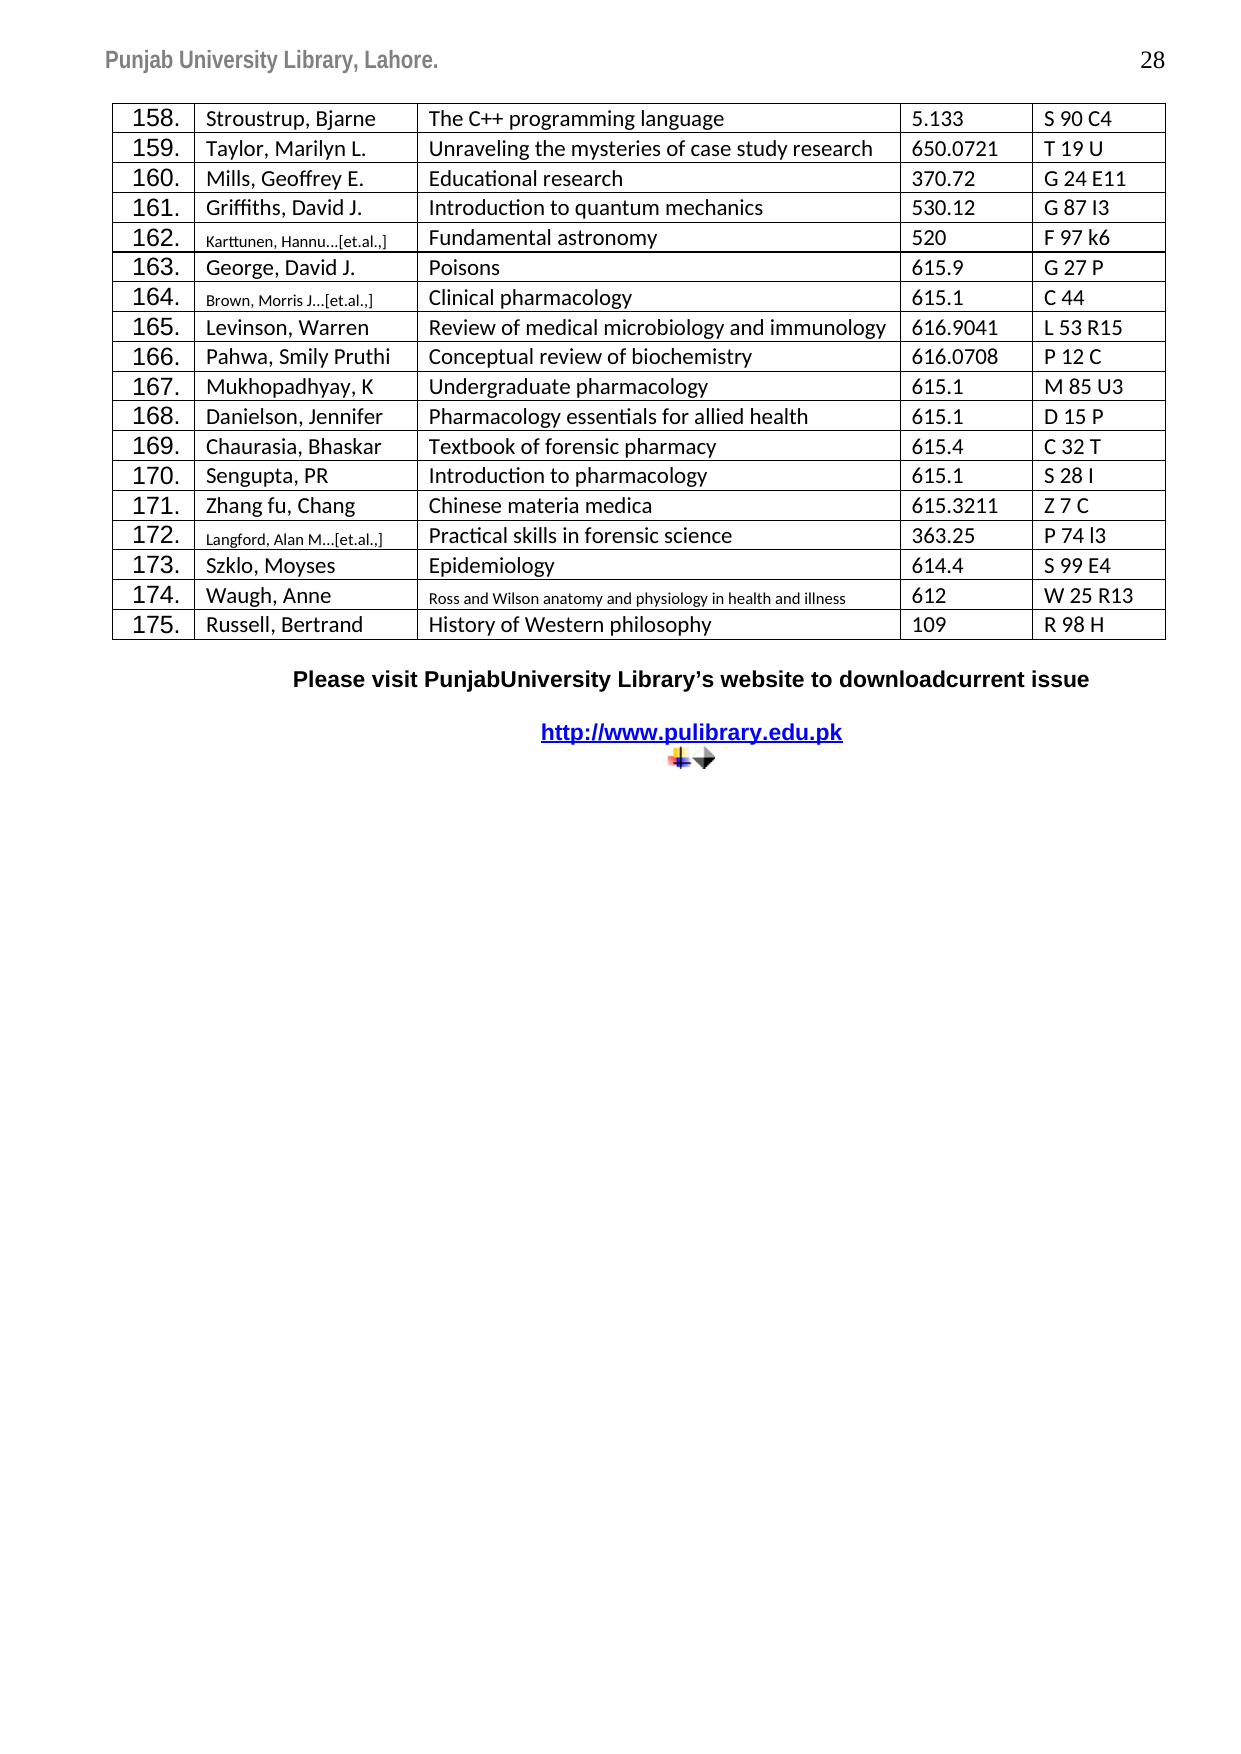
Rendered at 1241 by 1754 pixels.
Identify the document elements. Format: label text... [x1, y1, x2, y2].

table_cell Ross and Wilson anatomy and physiology in health and illness [418, 580, 900, 609]
table_cell Danielson, Jennifer [195, 401, 417, 430]
table_cell The C++ programming language [418, 104, 900, 132]
table_cell [113, 491, 194, 519]
table_cell 615.1 [901, 372, 1032, 400]
table_cell 614.4 [901, 550, 1032, 579]
table_cell 363.25 [901, 521, 1032, 549]
table_cell Brown, Morris J...[et.al.,] [195, 282, 417, 311]
table_cell M 85 U3 [1033, 372, 1165, 400]
text http://www.pulibrary.edu.pk [217, 719, 1165, 745]
table_cell [113, 104, 194, 132]
table_cell [113, 133, 194, 162]
table_cell 616.0708 [901, 342, 1032, 371]
table_cell Z 7 C [1033, 491, 1165, 519]
table_cell L 53 R15 [1033, 312, 1165, 341]
table_cell [113, 193, 194, 222]
table_cell 615.1 [901, 461, 1032, 490]
table_cell G 27 P [1033, 253, 1165, 281]
table_cell P 74 l3 [1033, 521, 1165, 549]
table_cell Russell, Bertrand [195, 610, 417, 639]
table_cell [113, 163, 194, 192]
table_cell R 98 H [1033, 610, 1165, 639]
table_cell Karttunen, Hannu...[et.al.,] [195, 223, 417, 251]
table_cell D 15 P [1033, 401, 1165, 430]
table_cell Clinical pharmacology [418, 282, 900, 311]
table_cell G 87 I3 [1033, 193, 1165, 222]
table_cell Practical skills in forensic science [418, 521, 900, 549]
table_cell 530.12 [901, 193, 1032, 222]
table_cell Sengupta, PR [195, 461, 417, 490]
table_cell [113, 401, 194, 430]
table_cell Unraveling the mysteries of case study research [418, 133, 900, 162]
table_cell 109 [901, 610, 1032, 639]
table_cell S 90 C4 [1033, 104, 1165, 132]
table_cell 615.1 [901, 282, 1032, 311]
table_cell F 97 k6 [1033, 223, 1165, 251]
table_cell P 12 C [1033, 342, 1165, 371]
table_cell [113, 580, 194, 609]
table_cell 615.4 [901, 431, 1032, 460]
table_cell 612 [901, 580, 1032, 609]
table_cell [113, 372, 194, 400]
table_cell Fundamental astronomy [418, 223, 900, 251]
table_cell Waugh, Anne [195, 580, 417, 609]
table_cell [113, 550, 194, 579]
table_cell [113, 521, 194, 549]
table_cell Introduction to quantum mechanics [418, 193, 900, 222]
table_cell 520 [901, 223, 1032, 251]
table_cell Chinese materia medica [418, 491, 900, 519]
table_cell Epidemiology [418, 550, 900, 579]
table_cell S 28 I [1033, 461, 1165, 490]
table_cell [113, 312, 194, 341]
table_cell [113, 223, 194, 251]
table_cell Review of medical microbiology and immunology [418, 312, 900, 341]
table_cell T 19 U [1033, 133, 1165, 162]
table_cell Textbook of forensic pharmacy [418, 431, 900, 460]
table_cell 615.9 [901, 253, 1032, 281]
table_cell C 32 T [1033, 431, 1165, 460]
table_cell Educational research [418, 163, 900, 192]
picture [667, 745, 715, 769]
table_cell [113, 610, 194, 639]
table_cell S 99 E4 [1033, 550, 1165, 579]
table_cell Introduction to pharmacology [418, 461, 900, 490]
table_cell Pahwa, Smily Pruthi [195, 342, 417, 371]
table_cell Taylor, Marilyn L. [195, 133, 417, 162]
table_cell 650.0721 [901, 133, 1032, 162]
table_cell G 24 E11 [1033, 163, 1165, 192]
text Please visit PunjabUniversity Library’s website to downloadcurrent issue [217, 666, 1165, 692]
table_cell George, David J. [195, 253, 417, 281]
table_cell Conceptual review of biochemistry [418, 342, 900, 371]
table_cell History of Western philosophy [418, 610, 900, 639]
table_cell [113, 253, 194, 281]
table_cell 370.72 [901, 163, 1032, 192]
table_cell Undergraduate pharmacology [418, 372, 900, 400]
table_cell Griffiths, David J. [195, 193, 417, 222]
table_cell Szklo, Moyses [195, 550, 417, 579]
table_cell C 44 [1033, 282, 1165, 311]
table_cell Chaurasia, Bhaskar [195, 431, 417, 460]
table_cell Levinson, Warren [195, 312, 417, 341]
table_cell [113, 282, 194, 311]
table_cell Pharmacology essentials for allied health [418, 401, 900, 430]
table_cell [113, 431, 194, 460]
table_cell Langford, Alan M...[et.al.,] [195, 521, 417, 549]
table_cell Stroustrup, Bjarne [195, 104, 417, 132]
table_cell 616.9041 [901, 312, 1032, 341]
table_cell [113, 342, 194, 371]
table_cell Poisons [418, 253, 900, 281]
table_cell Mukhopadhyay, K [195, 372, 417, 400]
table_cell 615.3211 [901, 491, 1032, 519]
table_cell Zhang fu, Chang [195, 491, 417, 519]
table_cell 615.1 [901, 401, 1032, 430]
table_cell 5.133 [901, 104, 1032, 132]
table_cell Mills, Geoffrey E. [195, 163, 417, 192]
table_cell [113, 461, 194, 490]
table_cell W 25 R13 [1033, 580, 1165, 609]
